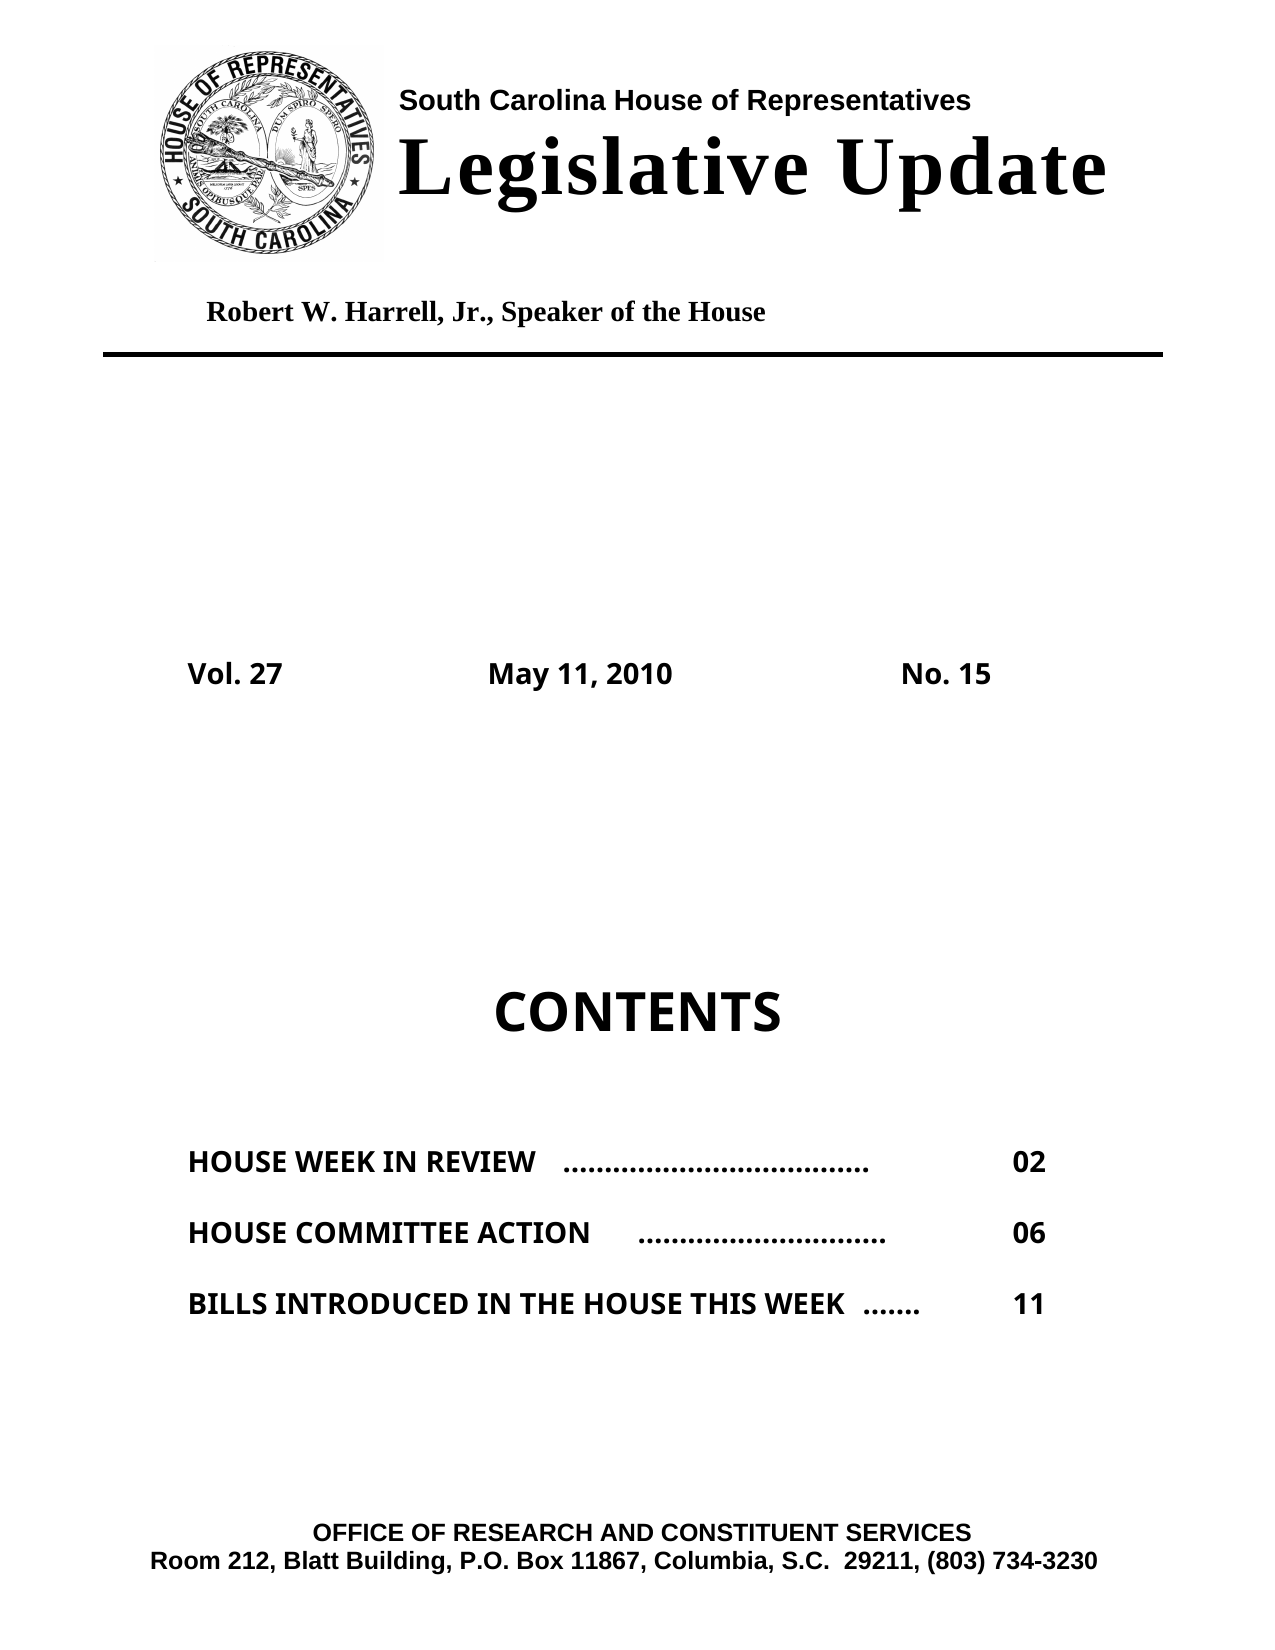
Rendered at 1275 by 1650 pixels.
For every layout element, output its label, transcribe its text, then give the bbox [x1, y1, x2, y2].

text HOUSE COMMITTEE ACTION ………………………… 06 [187, 1212, 1087, 1252]
text CONTENTS [187, 974, 1087, 1048]
picture [154, 45, 384, 262]
text Vol. 27 May 11, 2010 No. 15 [187, 653, 1087, 693]
text HOUSE WEEK IN REVIEW ………………………………. 02 [187, 1141, 1087, 1181]
text BILLS INTRODUCED IN THE HOUSE THIS WEEK ……. 11 [187, 1283, 1087, 1323]
